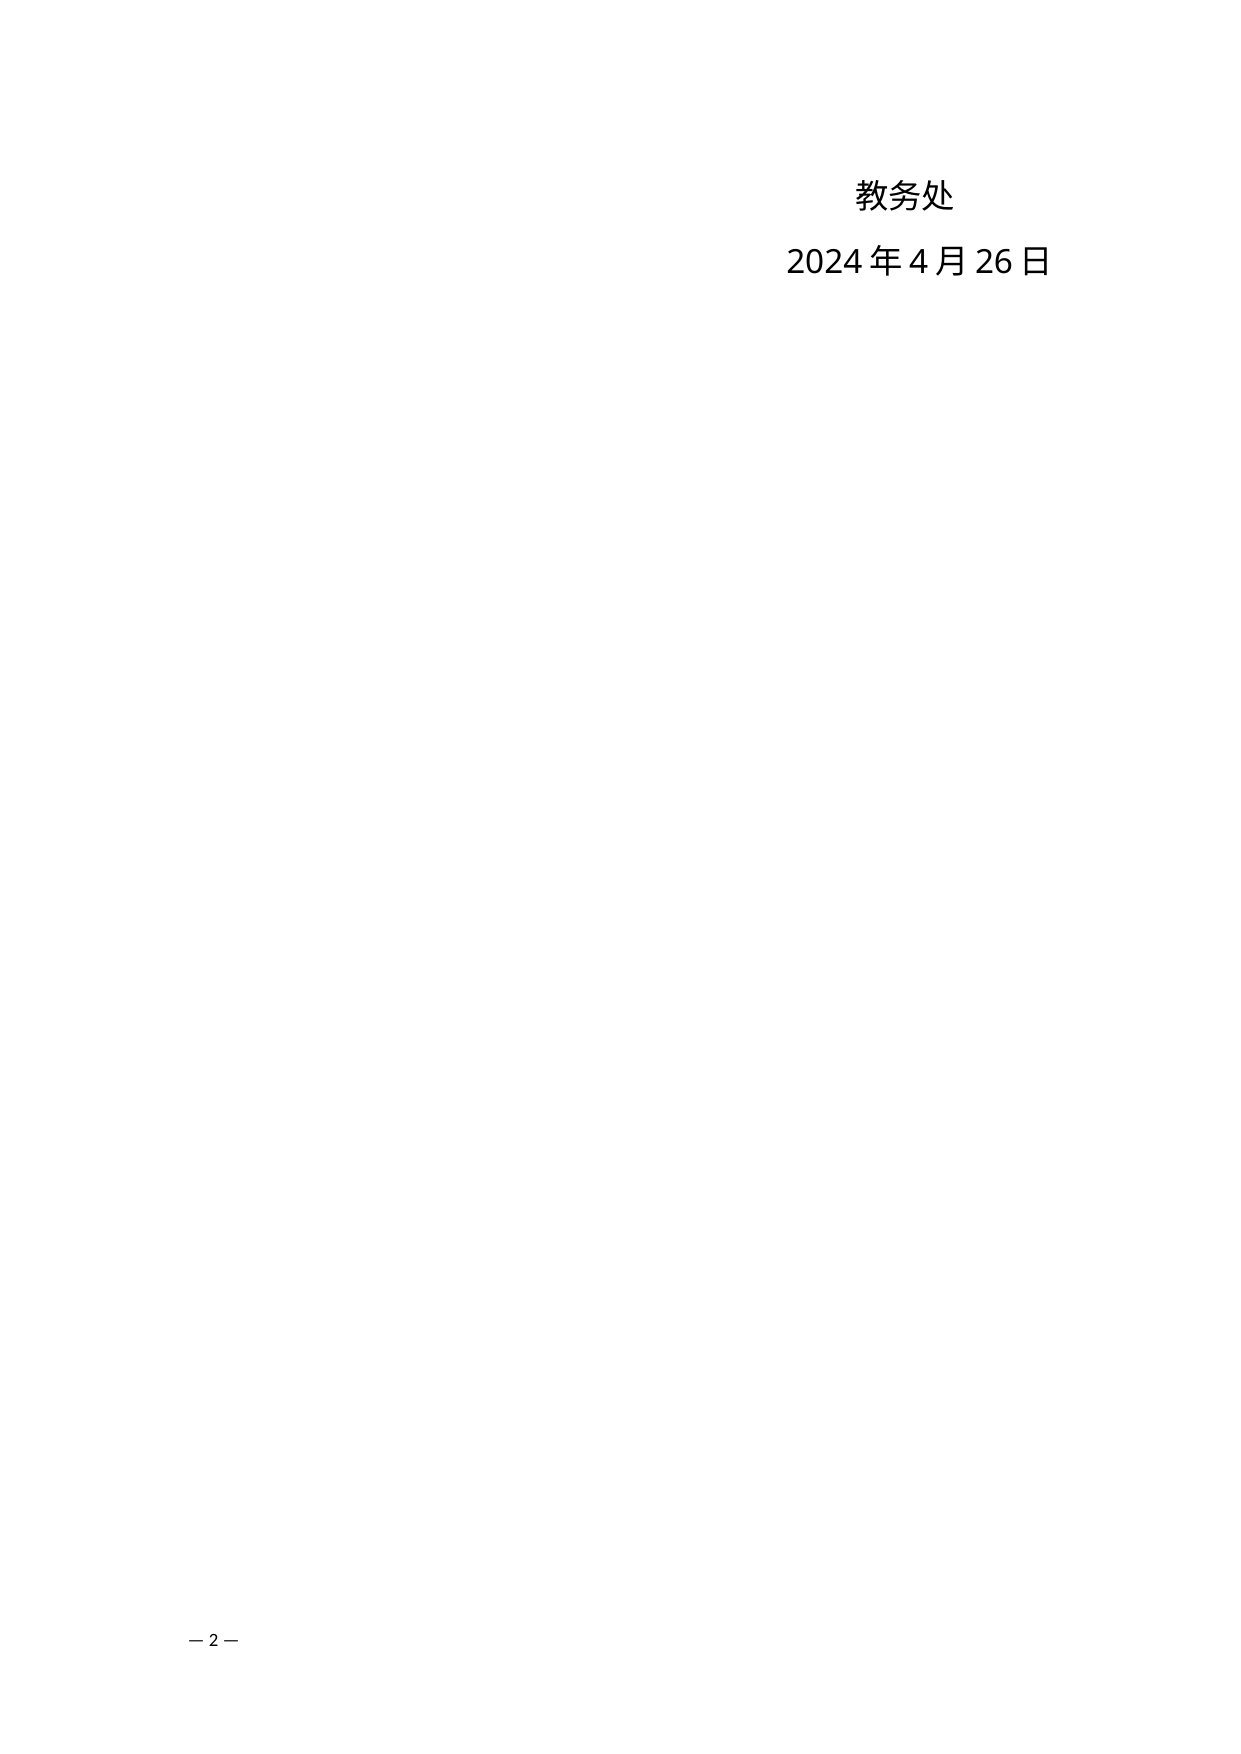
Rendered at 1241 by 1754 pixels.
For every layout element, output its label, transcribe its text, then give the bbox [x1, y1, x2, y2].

text 教务处 [187, 162, 1053, 227]
text 2024年4月26日 [187, 227, 1053, 292]
